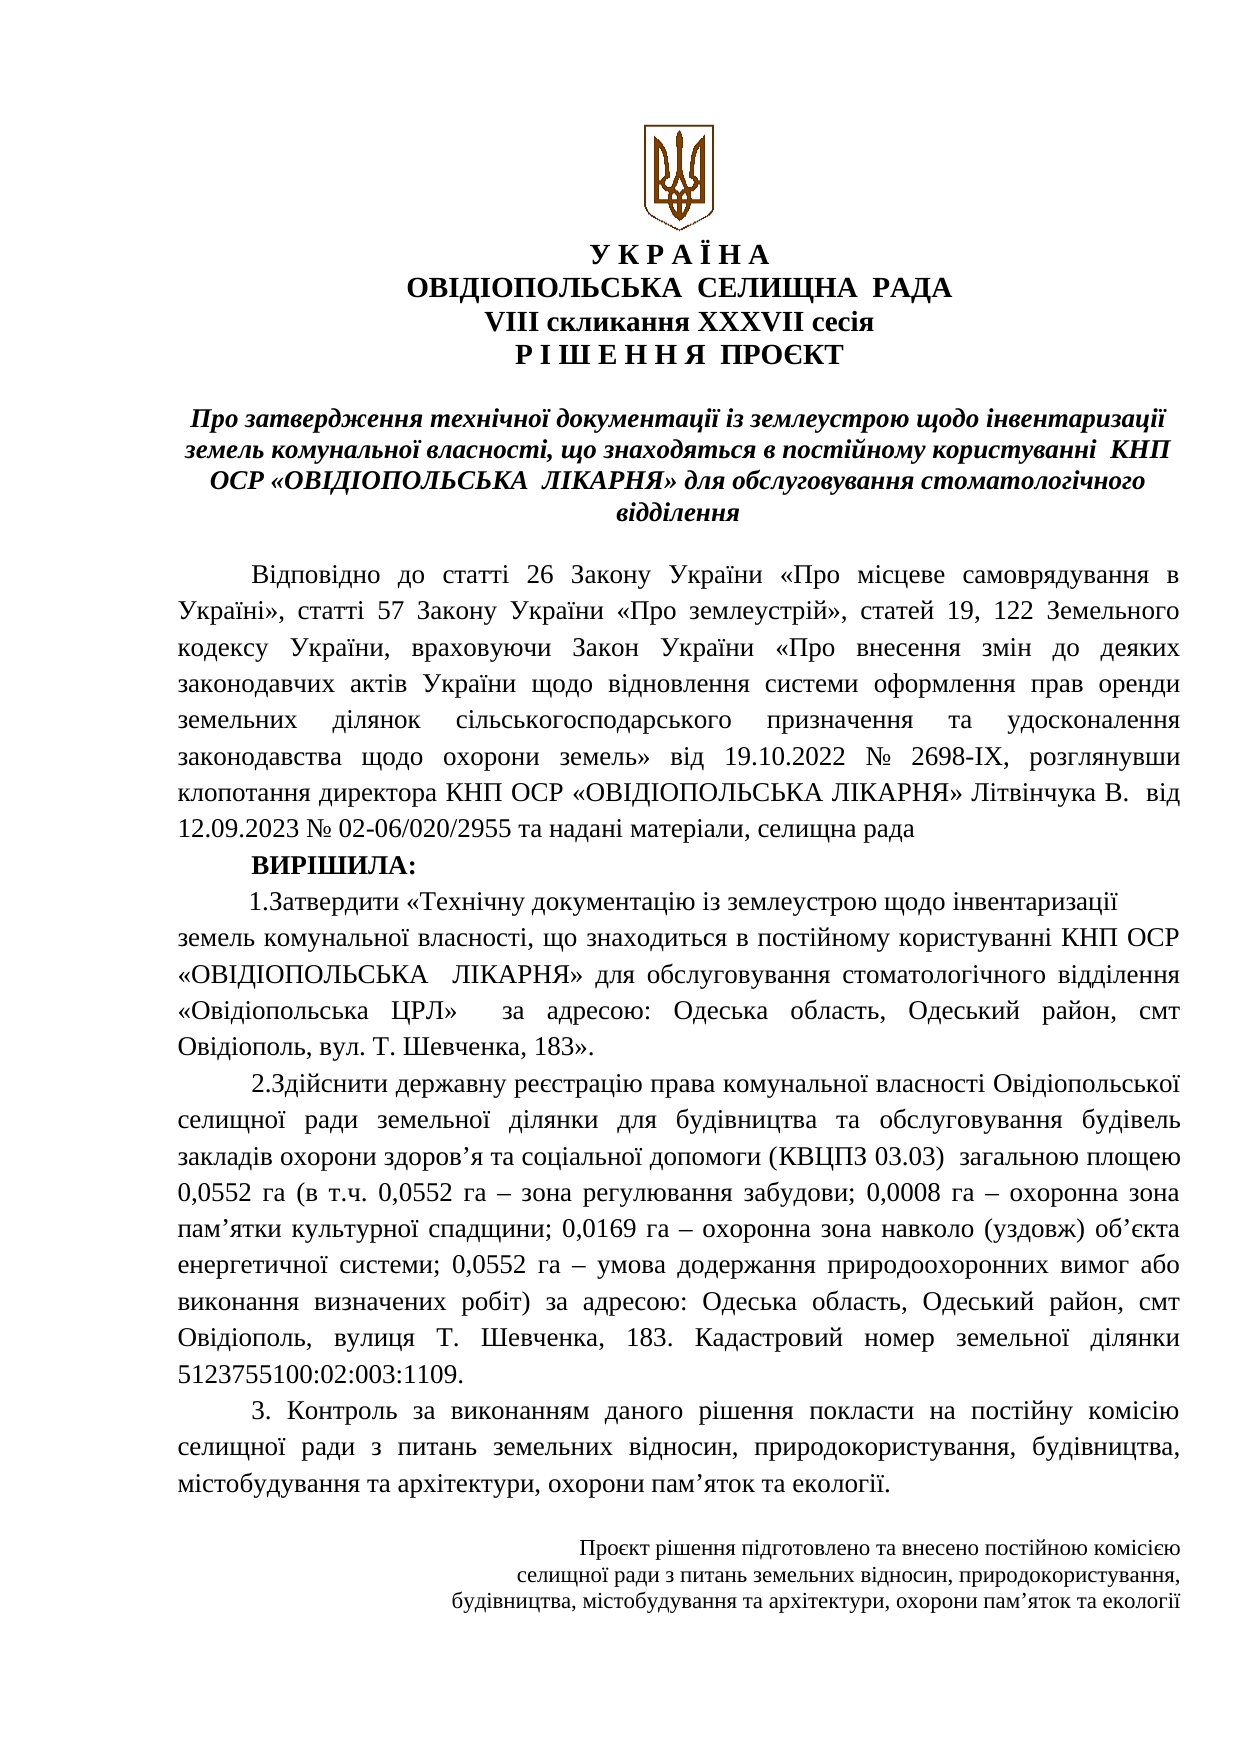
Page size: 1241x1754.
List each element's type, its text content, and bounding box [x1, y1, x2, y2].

subtitle 1.Затвердити «Технічну документацію із землеустрою щодо інвентаризації [215, 885, 1181, 916]
subtitle 2.Здійснити державну реєстрацію права комунальної власності Овідіопольської селищної ради земельної ділянки для будівництва та обслуговування будівель закладів охорони здоров’я та соціальної допомоги (КВЦПЗ 03.03) загальною площею 0,0552 га (в т.ч. 0,0552 га – зона регулювання забудови; 0,0008 га – охоронна зона пам’ятки культурної спадщини; 0,0169 га – охоронна зона навколо (уздовж) об’єкта енергетичної системи; 0,0552 га – умова додержання природоохоронних вимог або виконання визначених робіт) за адресою: Одеська область, Одеський район, смт Овідіополь, вулиця Т. Шевченка, 183. Кадастровий номер земельної ділянки 5123755100:02:003:1109. [177, 1067, 1181, 1389]
text 3. Контроль за виконанням даного рішення покласти на постійну комісію селищної ради з питань земельних відносин, природокористування, будівництва, містобудування та архітектури, охорони пам’яток та екології. [177, 1394, 1181, 1498]
text будівництва, містобудування та архітектури, охорони пам’яток та екології [177, 1587, 1181, 1613]
text Проєкт рішення підготовлено та внесено постійною комісією [177, 1534, 1181, 1561]
text ОВІДІОПОЛЬСЬКА СЕЛИЩНА РАДА [177, 270, 1181, 304]
text Відповідно до статті 26 Закону України «Про місцеве самоврядування в Україні», статті 57 Закону України «Про землеустрій», статей 19, 122 Земельного кодексу України, враховуючи Закон України «Про внесення змін до деяких законодавчих актів України щодо відновлення системи оформлення прав оренди земельних ділянок сільськогосподарського призначення та удосконалення законодавства щодо охорони земель» від 19.10.2022 № 2698-ІХ, розглянувши клопотання директора КНП ОСР «ОВІДІОПОЛЬСЬКА ЛІКАРНЯ» Літвінчука В. від 12.09.2023 № 02-06/020/2955 та надані матеріали, селищна рада [177, 558, 1181, 843]
text ВИРІШИЛА: [177, 849, 1181, 880]
text Р І Ш Е Н Н Я ПРОЄКТ [177, 337, 1181, 371]
subtitle Про затвердження технічної документації із землеустрою щодо інвентаризації земель комунальної власності, що знаходяться в постійному користуванні КНП ОСР «ОВІДІОПОЛЬСЬКА ЛІКАРНЯ» для обслуговування стоматологічного відділення [177, 402, 1181, 527]
text селищної ради з питань земельних відносин, природокористування, [177, 1561, 1181, 1587]
text У К Р А Ї Н А [177, 237, 1181, 270]
text VІІІ скликання ХХХVІІ сесія [177, 304, 1181, 337]
picture [637, 118, 721, 237]
subtitle земель комунальної власності, що знаходиться в постійному користуванні КНП ОСР «ОВІДІОПОЛЬСЬКА ЛІКАРНЯ» для обслуговування стоматологічного відділення «Овідіопольська ЦРЛ» за адресою: Одеська область, Одеський район, смт Овідіополь, вул. Т. Шевченка, 183». [177, 921, 1181, 1062]
